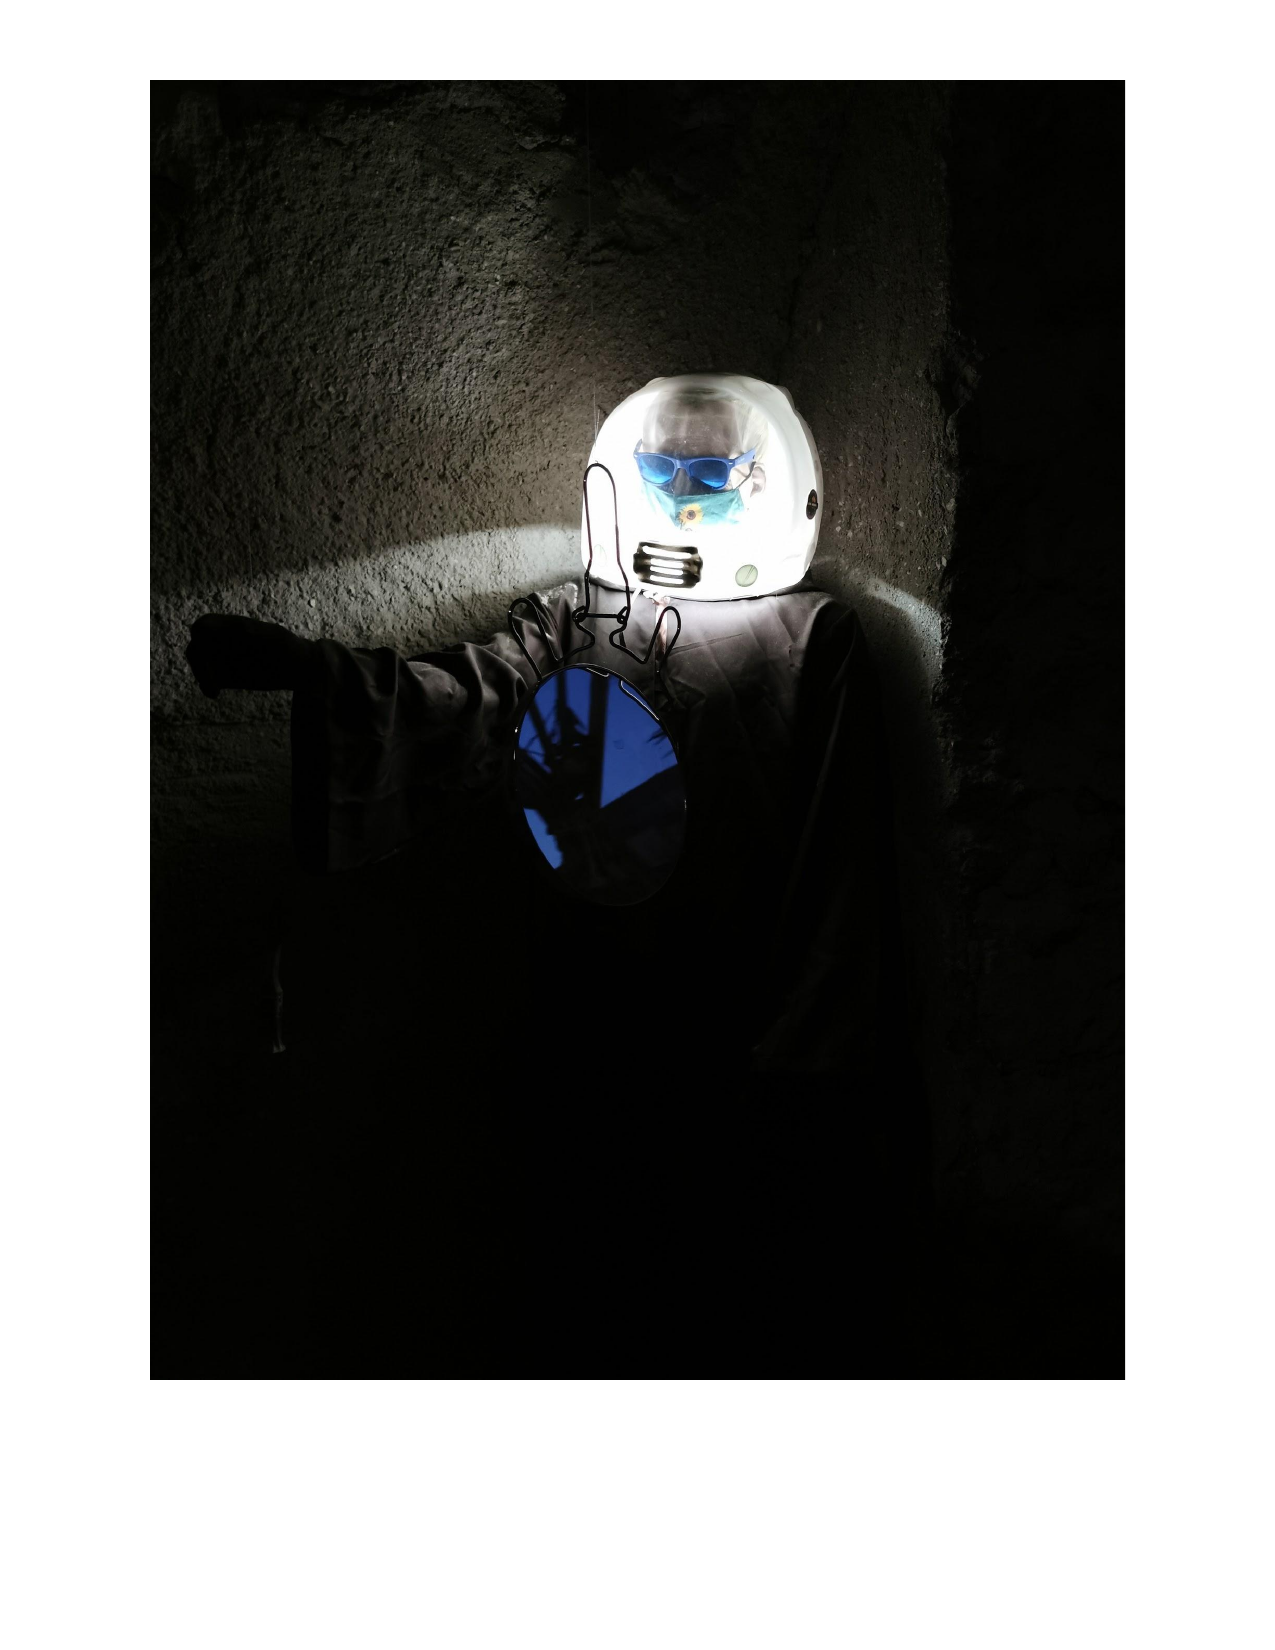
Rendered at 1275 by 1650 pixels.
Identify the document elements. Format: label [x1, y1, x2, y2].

picture [150, 80, 1125, 1380]
